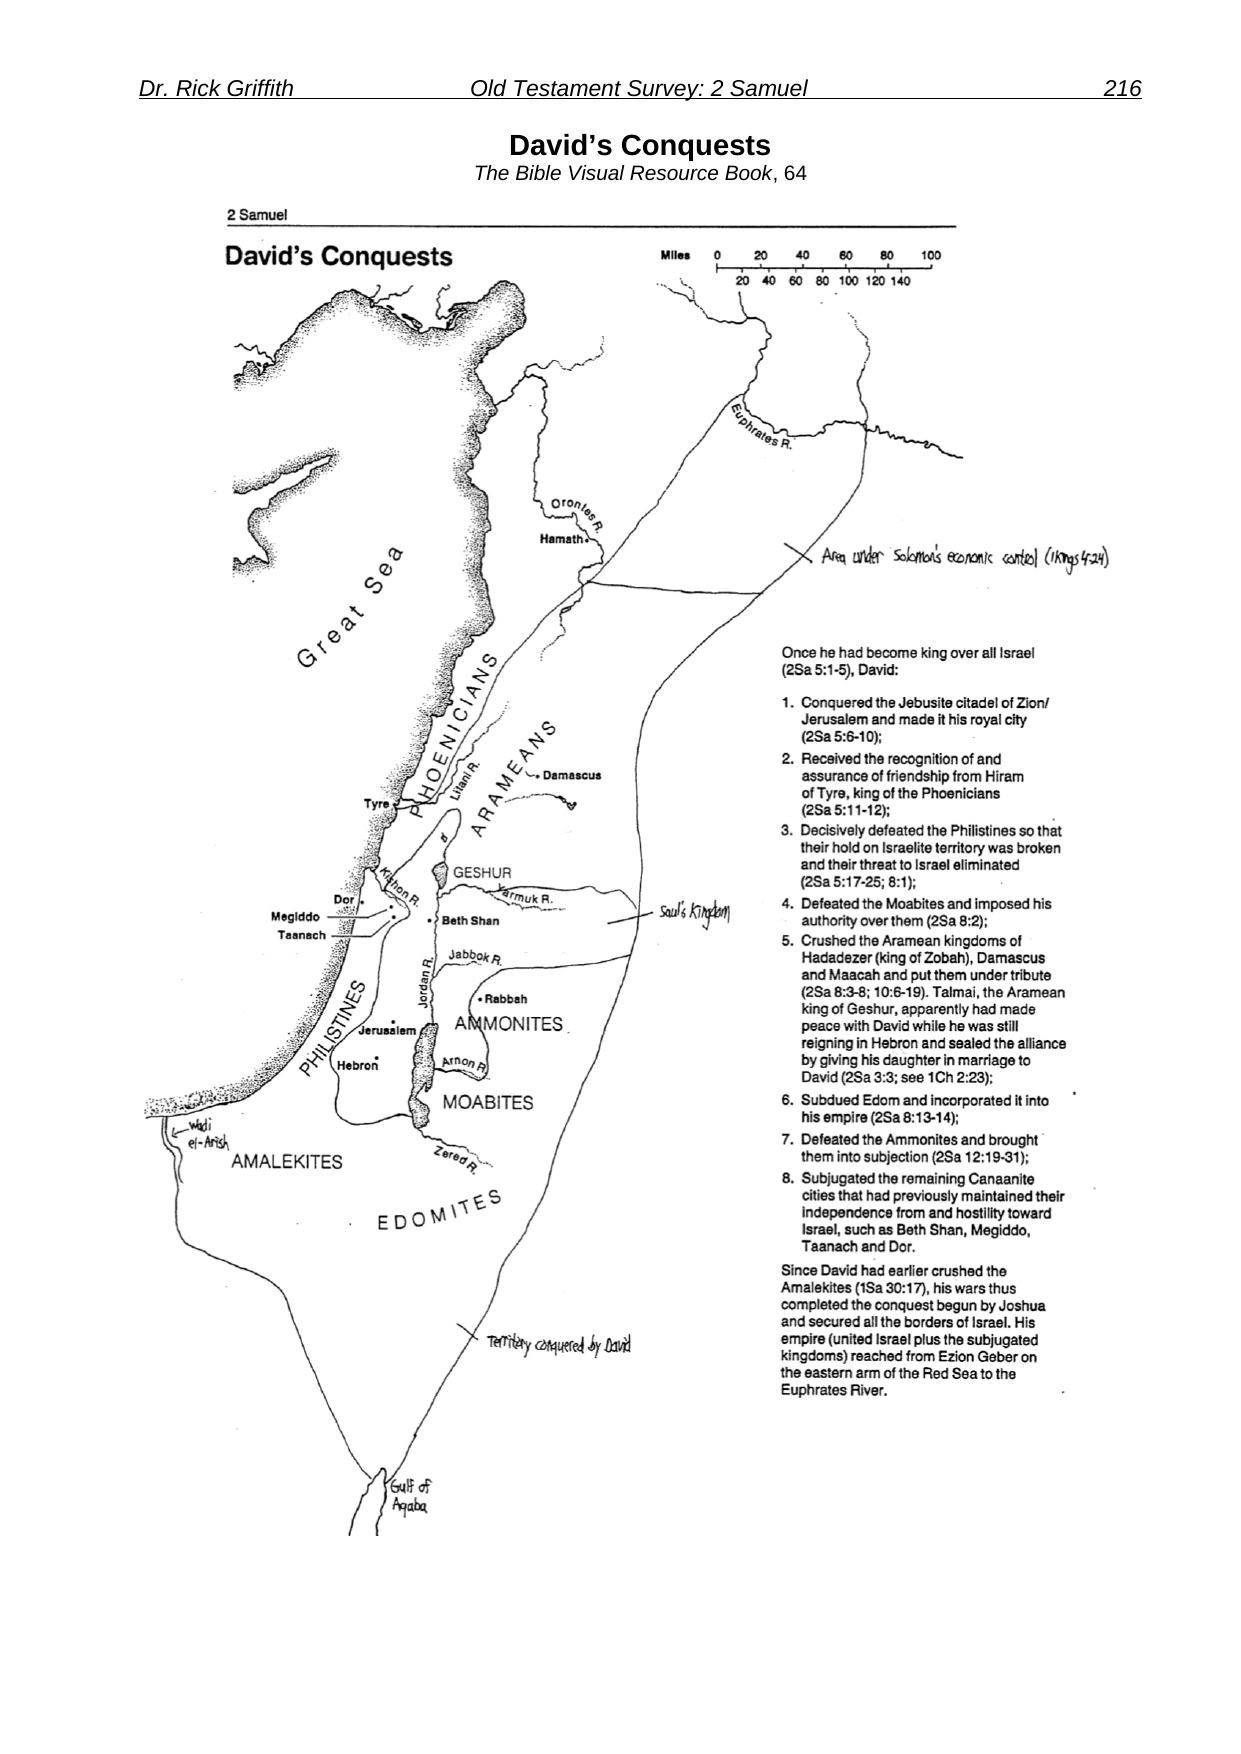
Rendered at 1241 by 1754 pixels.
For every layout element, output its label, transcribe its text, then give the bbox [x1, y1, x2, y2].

picture [120, 204, 1120, 1536]
text David’s Conquests [120, 128, 1160, 161]
text The Bible Visual Resource Book, 64 [120, 161, 1160, 185]
